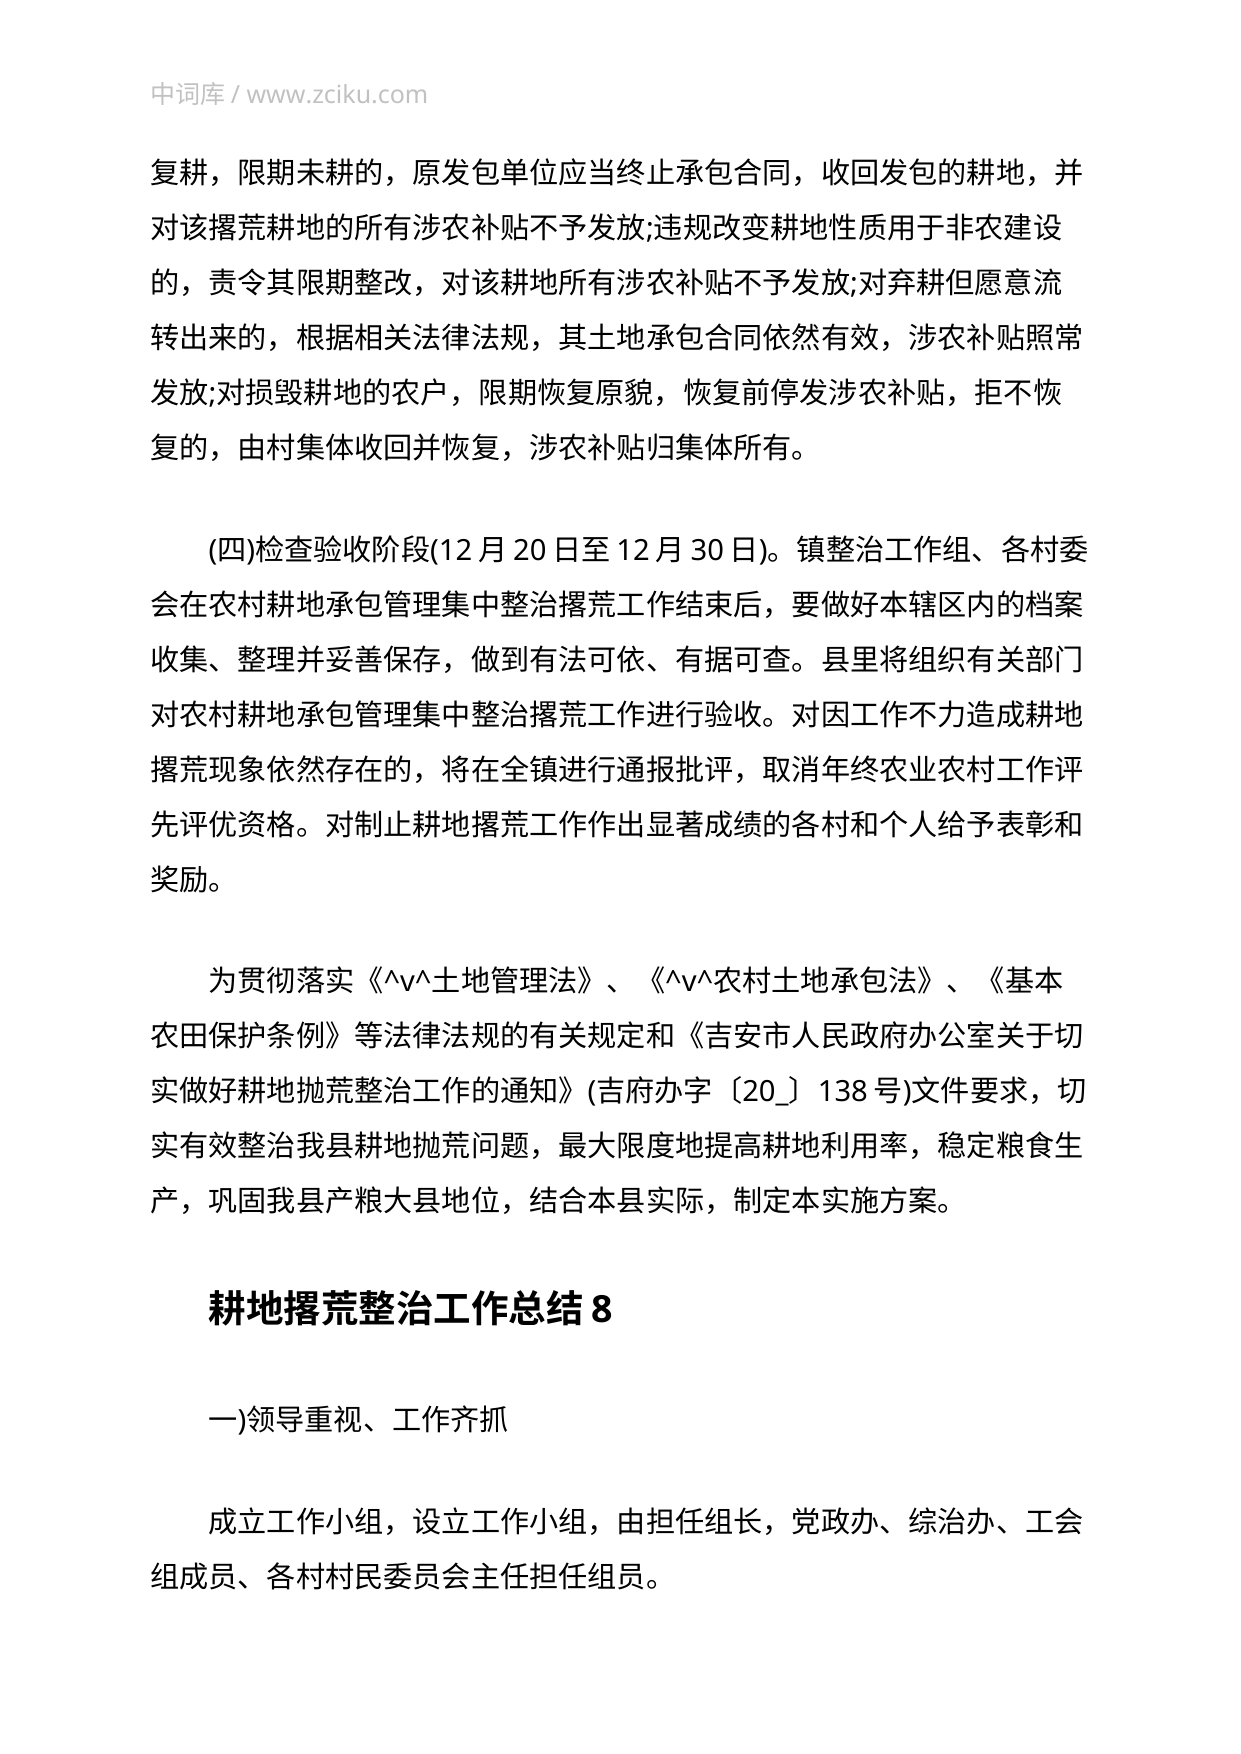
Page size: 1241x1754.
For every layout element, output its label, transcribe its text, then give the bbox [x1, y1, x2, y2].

text 为贯彻落实《^v^土地管理法》、《^v^农村土地承包法》、《基本农田保护条例》等法律法规的有关规定和《吉安市人民政府办公室关于切实做好耕地抛荒整治工作的通知》(吉府办字〔20_〕138号)文件要求，切实有效整治我县耕地抛荒问题，最大限度地提高耕地利用率，稳定粮食生产，巩固我县产粮大县地位，结合本县实际，制定本实施方案。 [150, 958, 1090, 1220]
text (四)检查验收阶段(12月20日至12月30日)。镇整治工作组、各村委会在农村耕地承包管理集中整治撂荒工作结束后，要做好本辖区内的档案收集、整理并妥善保存，做到有法可依、有据可查。县里将组织有关部门对农村耕地承包管理集中整治撂荒工作进行验收。对因工作不力造成耕地撂荒现象依然存在的，将在全镇进行通报批评，取消年终农业农村工作评先评优资格。对制止耕地撂荒工作作出显著成绩的各村和个人给予表彰和奖励。 [150, 527, 1090, 898]
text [150, 150, 1090, 467]
text 一)领导重视、工作齐抓 [150, 1397, 1090, 1439]
text 耕地撂荒整治工作总结8 [150, 1279, 1090, 1334]
text 成立工作小组，设立工作小组，由担任组长，党政办、综治办、工会组成员、各村村民委员会主任担任组员。 [150, 1499, 1090, 1596]
